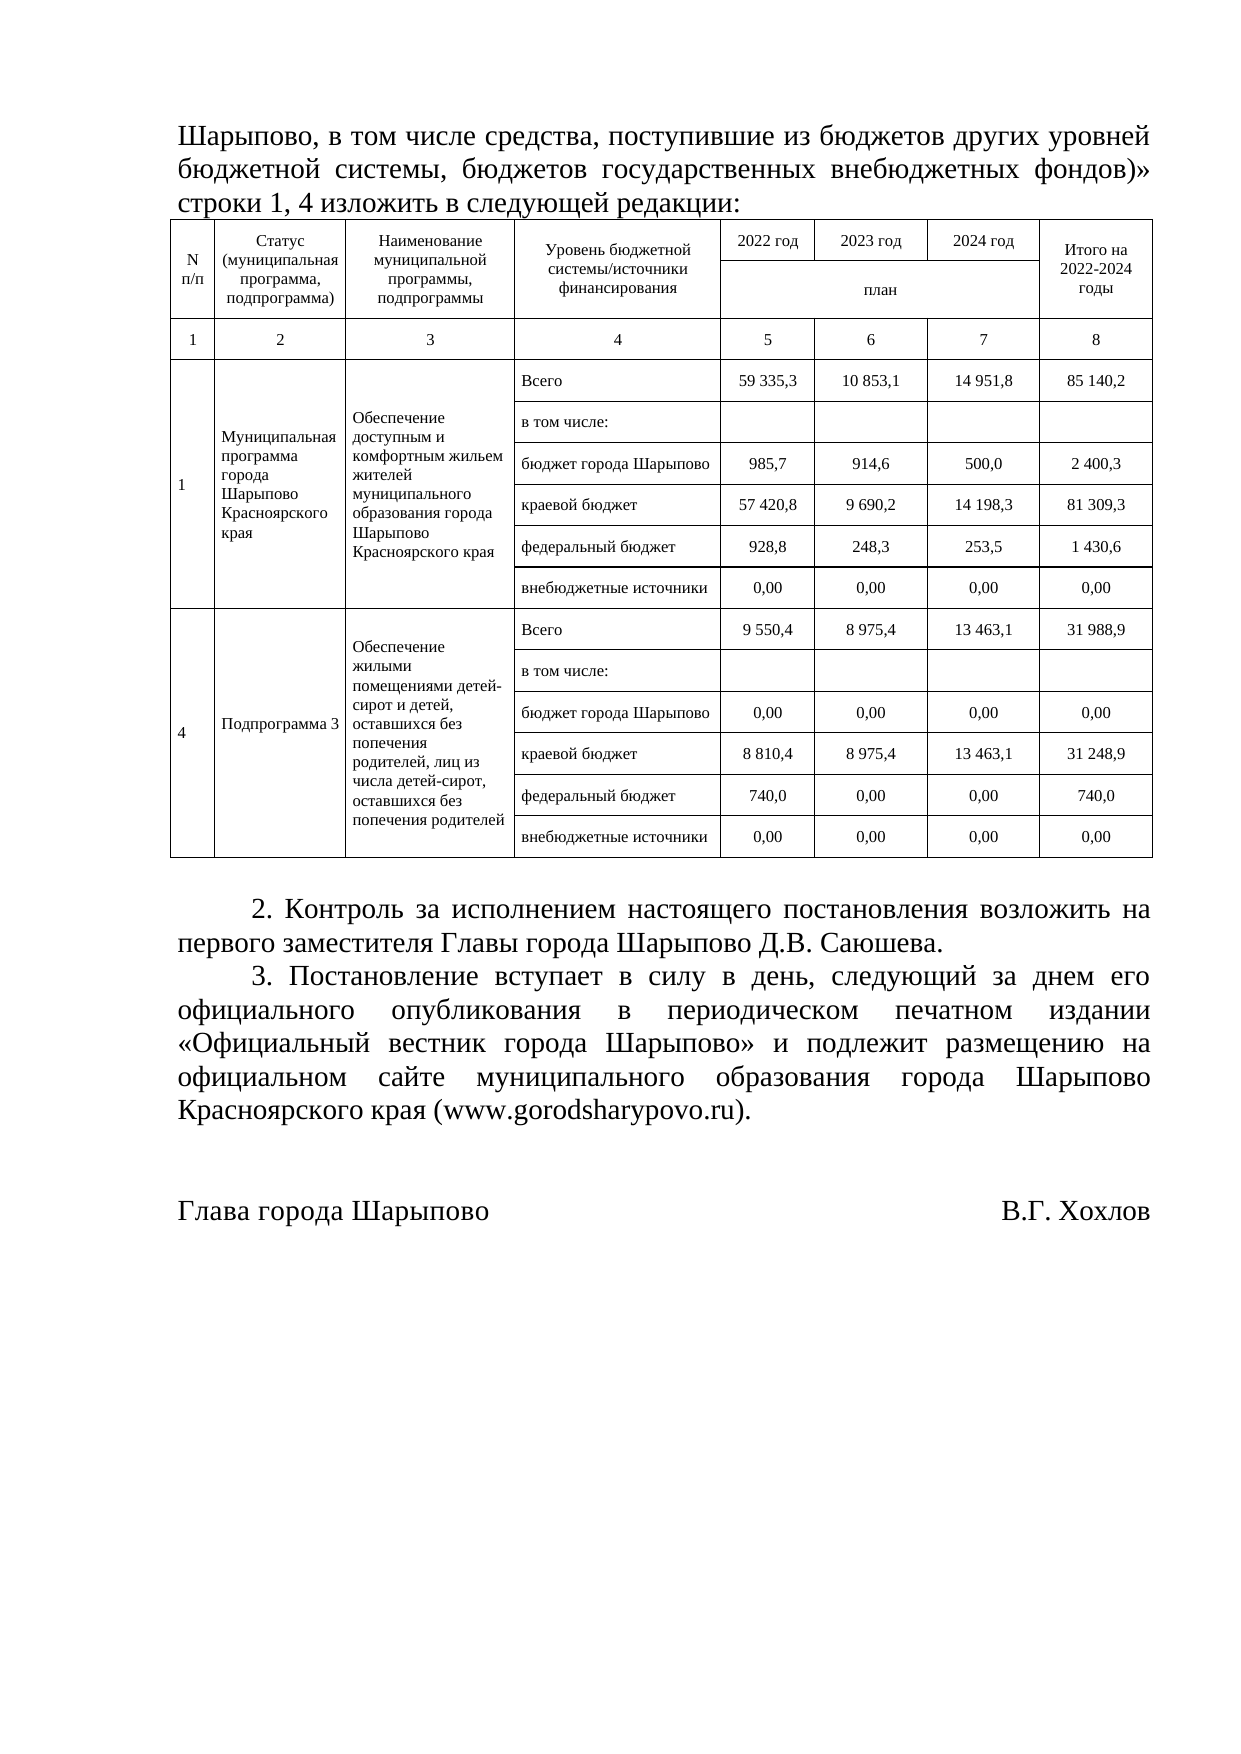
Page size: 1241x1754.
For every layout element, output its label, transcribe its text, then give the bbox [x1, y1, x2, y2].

table_cell Обеспечение доступным и комфортным жильем жителей муниципального образования города Шарыпово Красноярского края [346, 360, 514, 608]
list 3. Постановление вступает в силу в день, следующий за днем его официального опубликования в периодическом печатном издании «Официальный вестник города Шарыпово» и подлежит размещению на официальном сайте муниципального образования города Шарыпово Красноярского края (www.gorodsharypovo.ru). [177, 958, 1152, 1126]
table_cell 8 975,4 [815, 609, 927, 649]
table_cell [815, 402, 927, 442]
table_header Статус (муниципальная программа, подпрограмма) [215, 220, 345, 318]
table_cell в том числе: [515, 650, 720, 691]
list 2. Контроль за исполнением настоящего постановления возложить на первого заместителя Главы города Шарыпово Д.В. Саюшева. [177, 891, 1152, 958]
table_cell 14 198,3 [928, 485, 1039, 525]
table_cell 4 [515, 319, 720, 359]
table_cell 8 975,4 [815, 733, 927, 774]
table_cell 9 550,4 [721, 609, 814, 649]
table_cell краевой бюджет [515, 733, 720, 774]
table_cell 3 [346, 319, 514, 359]
table_cell Всего [515, 360, 720, 401]
table_cell 14 951,8 [928, 360, 1039, 401]
table_cell 0,00 [1040, 816, 1152, 857]
table_cell 9 690,2 [815, 485, 927, 525]
table_cell 81 309,3 [1040, 485, 1152, 525]
table_cell 248,3 [815, 526, 927, 566]
table_cell 8 810,4 [721, 733, 814, 774]
table_cell в том числе: [515, 402, 720, 442]
table_header 2023 год [815, 220, 927, 260]
table_cell 1 [171, 360, 214, 608]
table_cell 8 [1040, 319, 1152, 359]
table_cell [721, 402, 814, 442]
table_cell 1 [171, 319, 214, 359]
table_header 2022 год [721, 220, 814, 260]
table_cell 0,00 [815, 568, 927, 608]
table_cell 740,0 [721, 775, 814, 815]
table_cell 253,5 [928, 526, 1039, 566]
table_cell 31 248,9 [1040, 733, 1152, 774]
table_cell 5 [721, 319, 814, 359]
table_cell Подпрограмма 3 [215, 609, 345, 857]
table_header N п/п [171, 220, 214, 318]
table_cell 13 463,1 [928, 609, 1039, 649]
table_cell 0,00 [721, 692, 814, 732]
table_cell Всего [515, 609, 720, 649]
table_cell федеральный бюджет [515, 775, 720, 815]
table_cell 57 420,8 [721, 485, 814, 525]
table_cell [721, 650, 814, 691]
table_cell 13 463,1 [928, 733, 1039, 774]
table_cell бюджет города Шарыпово [515, 443, 720, 483]
table_cell план [721, 261, 1039, 318]
table_cell внебюджетные источники [515, 568, 720, 608]
table_cell 0,00 [928, 775, 1039, 815]
table_cell 928,8 [721, 526, 814, 566]
table_cell 740,0 [1040, 775, 1152, 815]
table_cell [928, 402, 1039, 442]
table_cell [815, 650, 927, 691]
table_cell [1040, 650, 1152, 691]
table_cell Обеспечение жилыми помещениями детей-сирот и детей, оставшихся без попечения родителей, лиц из числа детей-сирот, оставшихся без попечения родителей [346, 609, 514, 857]
table_cell 0,00 [928, 568, 1039, 608]
table_header Наименование муниципальной программы, подпрограммы [346, 220, 514, 318]
table_cell 0,00 [928, 692, 1039, 732]
table_cell 7 [928, 319, 1039, 359]
table_cell 0,00 [815, 692, 927, 732]
table_cell [928, 650, 1039, 691]
table_cell 4 [171, 609, 214, 857]
table_cell 0,00 [815, 816, 927, 857]
table_cell бюджет города Шарыпово [515, 692, 720, 732]
text Глава города Шарыпово В.Г. Хохлов [177, 1193, 1152, 1227]
table_cell 10 853,1 [815, 360, 927, 401]
table_cell 0,00 [1040, 568, 1152, 608]
table_cell 85 140,2 [1040, 360, 1152, 401]
table_cell федеральный бюджет [515, 526, 720, 566]
table_header Итого на 2022-2024 годы [1040, 220, 1152, 318]
table_cell [1040, 402, 1152, 442]
table_cell 0,00 [721, 816, 814, 857]
table_cell краевой бюджет [515, 485, 720, 525]
table_cell 31 988,9 [1040, 609, 1152, 649]
table_cell 2 [215, 319, 345, 359]
table_cell 2 400,3 [1040, 443, 1152, 483]
table_cell 6 [815, 319, 927, 359]
table_header 2024 год [928, 220, 1039, 260]
table_cell 59 335,3 [721, 360, 814, 401]
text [177, 118, 1152, 219]
table_cell 0,00 [928, 816, 1039, 857]
table_header Уровень бюджетной системы/источники финансирования [515, 220, 720, 318]
table_cell 1 430,6 [1040, 526, 1152, 566]
table_cell 0,00 [721, 568, 814, 608]
table_cell 0,00 [815, 775, 927, 815]
table_cell 985,7 [721, 443, 814, 483]
table_cell 914,6 [815, 443, 927, 483]
table_cell 500,0 [928, 443, 1039, 483]
table_cell Муниципальная программа города Шарыпово Красноярского края [215, 360, 345, 608]
table_cell внебюджетные источники [515, 816, 720, 857]
table_cell 0,00 [1040, 692, 1152, 732]
